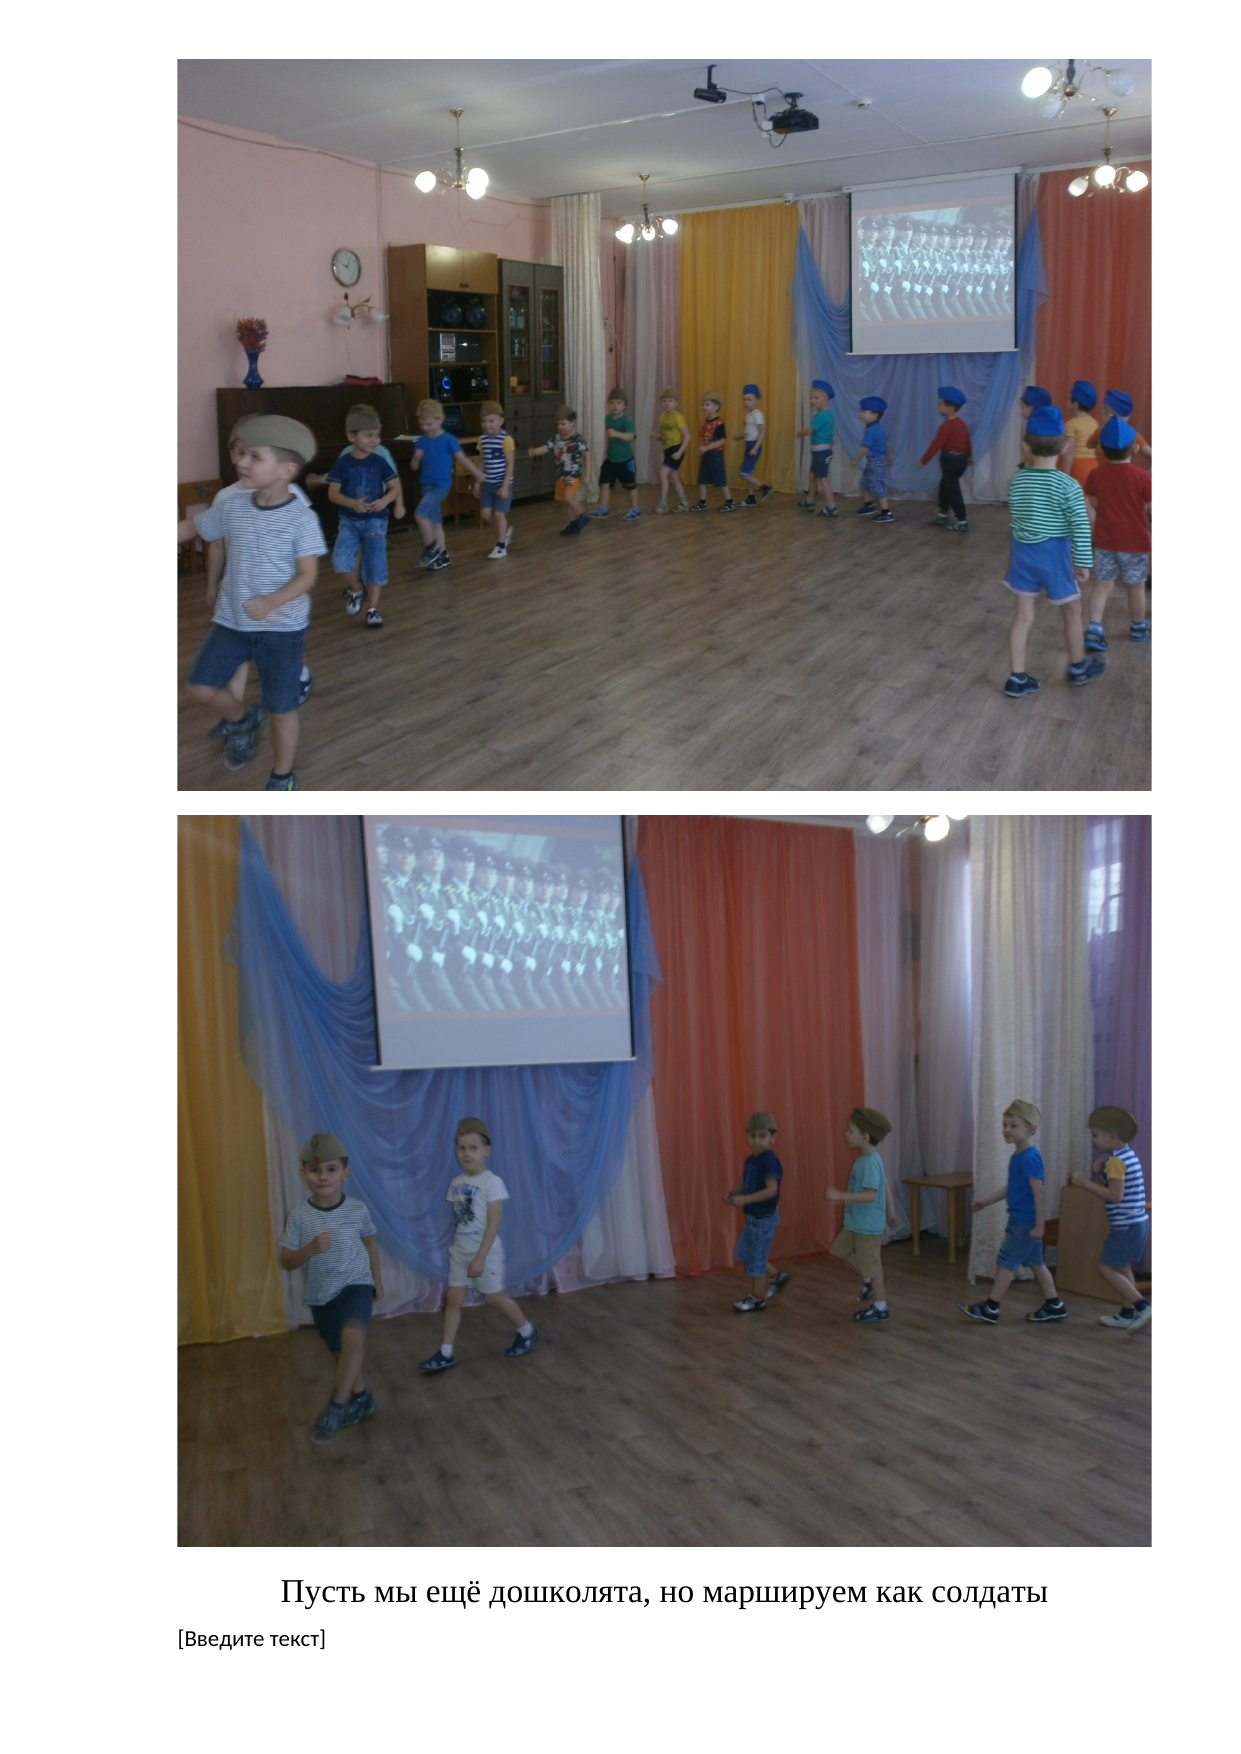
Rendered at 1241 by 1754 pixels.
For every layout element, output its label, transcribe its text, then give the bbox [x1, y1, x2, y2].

picture [177, 815, 1152, 1547]
picture [177, 59, 1152, 791]
text Пусть мы ещё дошколята, но маршируем как солдаты [177, 1571, 1152, 1609]
